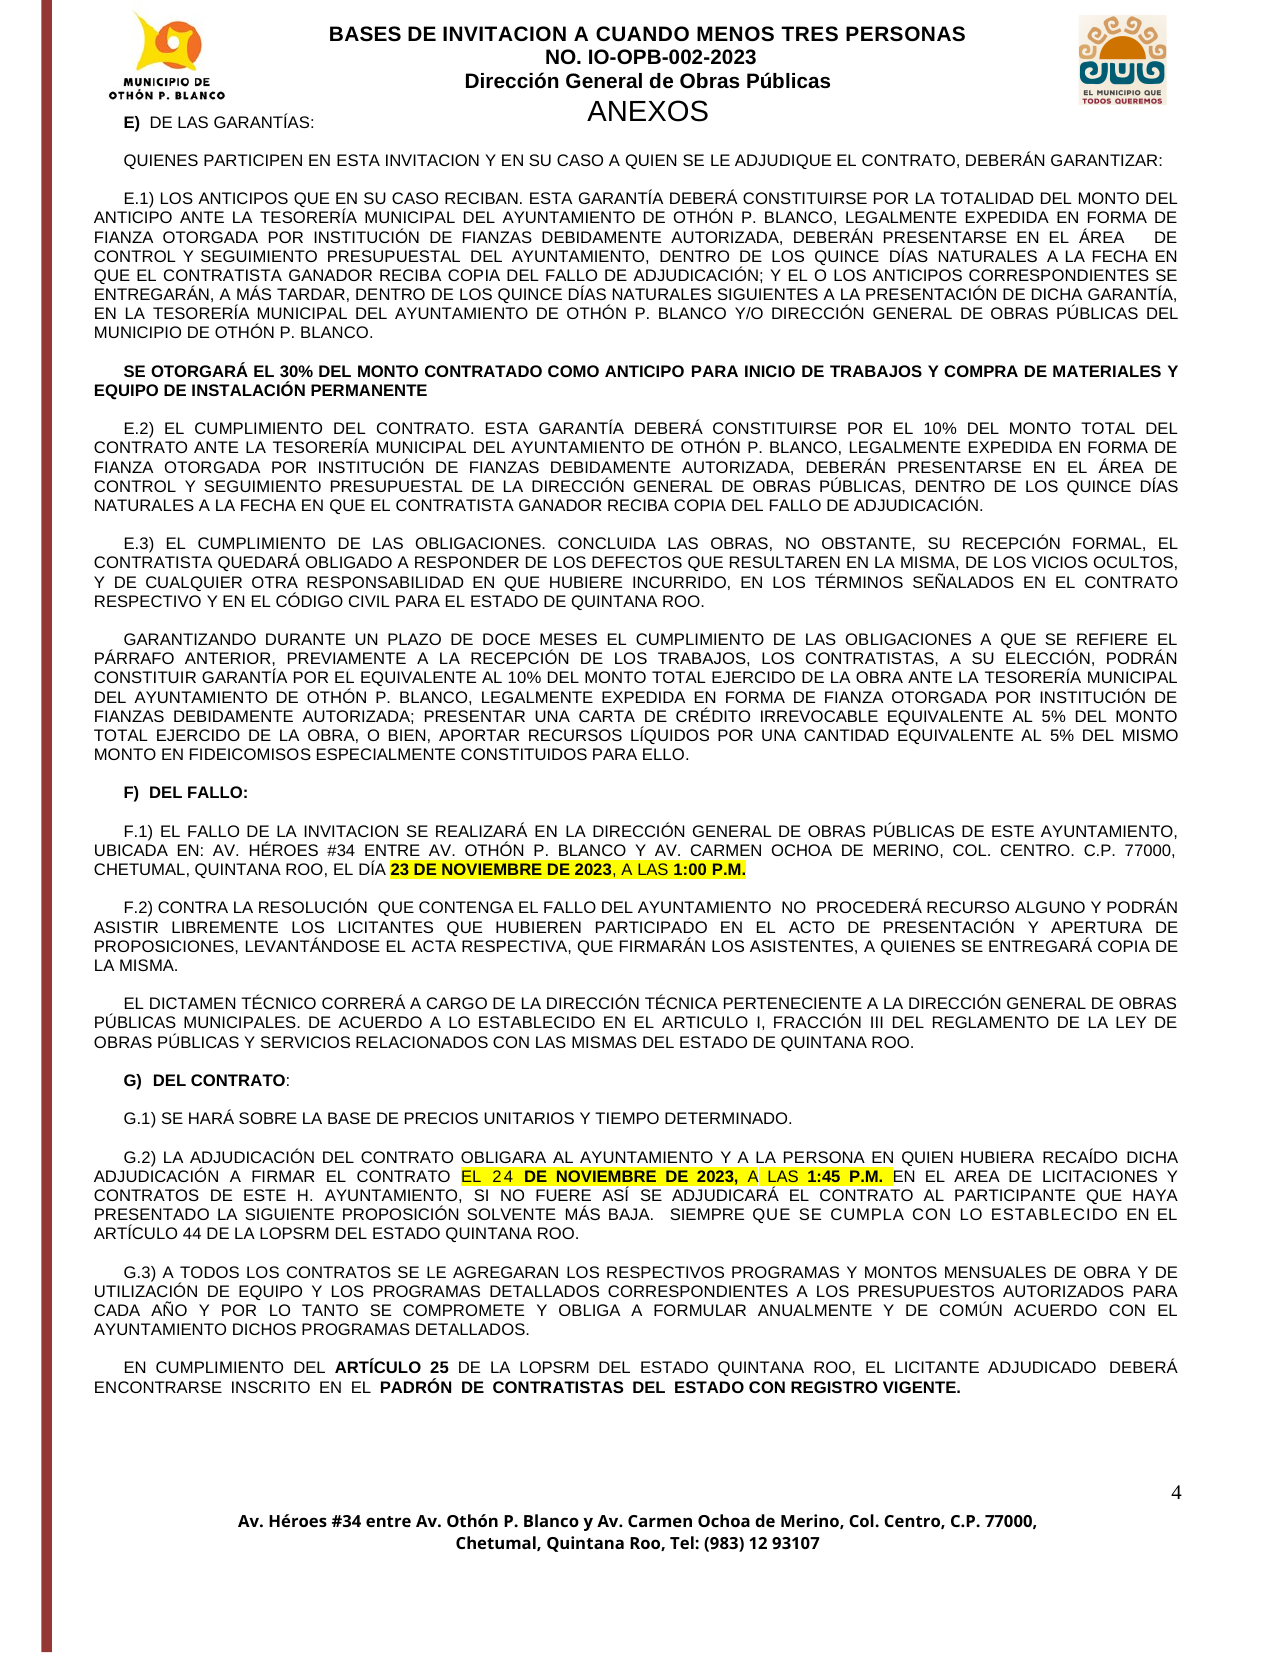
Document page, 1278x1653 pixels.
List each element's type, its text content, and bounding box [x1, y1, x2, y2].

text F.2) CONTRA LA RESOLUCIÓN QUE CONTENGA EL FALLO DEL AYUNTAMIENTO NO PROCEDERÁ RECURSO ALGUNO Y PODRÁN ASISTIR LIBREMENTE LOS LICITANTES QUE HUBIEREN PARTICIPADO EN EL ACTO DE PRESENTACIÓN Y APERTURA DE PROPOSICIONES, LEVANTÁNDOSE EL ACTA RESPECTIVA, QUE FIRMARÁN LOS ASISTENTES, A QUIENES SE ENTREGARÁ COPIA DE LA MISMA. [94, 898, 1178, 975]
picture [104, 0, 237, 112]
text EN CUMPLIMIENTO DEL ARTÍCULO 25 DE LA LOPSRM DEL ESTADO QUINTANA ROO, EL LICITANTE ADJUDICADO DEBERÁ ENCONTRARSE INSCRITO EN EL PADRÓN DE CONTRATISTAS DEL ESTADO CON REGISTRO VIGENTE. [94, 1358, 1178, 1397]
picture [1078, 15, 1167, 105]
text E.3) EL CUMPLIMIENTO DE LAS OBLIGACIONES. CONCLUIDA LAS OBRAS, NO OBSTANTE, SU RECEPCIÓN FORMAL, EL CONTRATISTA QUEDARÁ OBLIGADO A RESPONDER DE LOS DEFECTOS QUE RESULTAREN EN LA MISMA, DE LOS VICIOS OCULTOS, Y DE CUALQUIER OTRA RESPONSABILIDAD EN QUE HUBIERE INCURRIDO, EN LOS TÉRMINOS SEÑALADOS EN EL CONTRATO RESPECTIVO Y EN EL CÓDIGO CIVIL PARA EL ESTADO DE QUINTANA ROO. [94, 534, 1178, 611]
text F.1) EL FALLO DE LA INVITACION SE REALIZARÁ EN LA DIRECCIÓN GENERAL DE OBRAS PÚBLICAS DE ESTE AYUNTAMIENTO, UBICADA EN: AV. HÉROES #34 ENTRE AV. OTHÓN P. BLANCO Y AV. CARMEN OCHOA DE MERINO, COL. CENTRO. C.P. 77000, CHETUMAL, QUINTANA ROO, EL DÍA 23 DE NOVIEMBRE DE 2023, A LAS 1:00 P.M. [94, 822, 1178, 879]
text E) DE LAS GARANTÍAS: [94, 112, 1178, 132]
text E.1) LOS ANTICIPOS QUE EN SU CASO RECIBAN. ESTA GARANTÍA DEBERÁ CONSTITUIRSE POR LA TOTALIDAD DEL MONTO DEL ANTICIPO ANTE LA TESORERÍA MUNICIPAL DEL AYUNTAMIENTO DE OTHÓN P. BLANCO, LEGALMENTE EXPEDIDA EN FORMA DE FIANZA OTORGADA POR INSTITUCIÓN DE FIANZAS DEBIDAMENTE AUTORIZADA, DEBERÁN PRESENTARSE EN EL ÁREA DE CONTROL Y SEGUIMIENTO PRESUPUESTAL DEL AYUNTAMIENTO, DENTRO DE LOS QUINCE DÍAS NATURALES A LA FECHA EN QUE EL CONTRATISTA GANADOR RECIBA COPIA DEL FALLO DE ADJUDICACIÓN; Y EL O LOS ANTICIPOS CORRESPONDIENTES SE ENTREGARÁN, A MÁS TARDAR, DENTRO DE LOS QUINCE DÍAS NATURALES SIGUIENTES A LA PRESENTACIÓN DE DICHA GARANTÍA, EN LA TESORERÍA MUNICIPAL DEL AYUNTAMIENTO DE OTHÓN P. BLANCO Y/O DIRECCIÓN GENERAL DE OBRAS PÚBLICAS DEL MUNICIPIO DE OTHÓN P. BLANCO. [94, 189, 1178, 342]
text E.2) EL CUMPLIMIENTO DEL CONTRATO. ESTA GARANTÍA DEBERÁ CONSTITUIRSE POR EL 10% DEL MONTO TOTAL DEL CONTRATO ANTE LA TESORERÍA MUNICIPAL DEL AYUNTAMIENTO DE OTHÓN P. BLANCO, LEGALMENTE EXPEDIDA EN FORMA DE FIANZA OTORGADA POR INSTITUCIÓN DE FIANZAS DEBIDAMENTE AUTORIZADA, DEBERÁN PRESENTARSE EN EL ÁREA DE CONTROL Y SEGUIMIENTO PRESUPUESTAL DE LA DIRECCIÓN GENERAL DE OBRAS PÚBLICAS, DENTRO DE LOS QUINCE DÍAS NATURALES A LA FECHA EN QUE EL CONTRATISTA GANADOR RECIBA COPIA DEL FALLO DE ADJUDICACIÓN. [94, 419, 1178, 515]
text QUIENES PARTICIPEN EN ESTA INVITACION Y EN SU CASO A QUIEN SE LE ADJUDIQUE EL CONTRATO, DEBERÁN GARANTIZAR: [94, 151, 1178, 170]
text EL DICTAMEN TÉCNICO CORRERÁ A CARGO DE LA DIRECCIÓN TÉCNICA PERTENECIENTE A LA DIRECCIÓN GENERAL DE OBRAS PÚBLICAS MUNICIPALES. DE ACUERDO A LO ESTABLECIDO EN EL ARTICULO I, FRACCIÓN III DEL REGLAMENTO DE LA LEY DE OBRAS PÚBLICAS Y SERVICIOS RELACIONADOS CON LAS MISMAS DEL ESTADO DE QUINTANA ROO. [94, 994, 1178, 1052]
text G.2) LA ADJUDICACIÓN DEL CONTRATO OBLIGARA AL AYUNTAMIENTO Y A LA PERSONA EN QUIEN HUBIERA RECAÍDO DICHA ADJUDICACIÓN A FIRMAR EL CONTRATO EL 24 DE NOVIEMBRE DE 2023, A LAS 1:45 P.M. EN EL AREA DE LICITACIONES Y CONTRATOS DE ESTE H. AYUNTAMIENTO, SI NO FUERE ASÍ SE ADJUDICARÁ EL CONTRATO AL PARTICIPANTE QUE HAYA PRESENTADO LA SIGUIENTE PROPOSICIÓN SOLVENTE MÁS BAJA. SIEMPRE QUE SE CUMPLA CON LO ESTABLECIDO EN EL ARTÍCULO 44 DE LA LOPSRM DEL ESTADO QUINTANA ROO. [94, 1147, 1178, 1243]
text G.3) A TODOS LOS CONTRATOS SE LE AGREGARAN LOS RESPECTIVOS PROGRAMAS Y MONTOS MENSUALES DE OBRA Y DE UTILIZACIÓN DE EQUIPO Y LOS PROGRAMAS DETALLADOS CORRESPONDIENTES A LOS PRESUPUESTOS AUTORIZADOS PARA CADA AÑO Y POR LO TANTO SE COMPROMETE Y OBLIGA A FORMULAR ANUALMENTE Y DE COMÚN ACUERDO CON EL AYUNTAMIENTO DICHOS PROGRAMAS DETALLADOS. [94, 1262, 1178, 1339]
text G.1) SE HARÁ SOBRE LA BASE DE PRECIOS UNITARIOS Y TIEMPO DETERMINADO. [94, 1109, 1178, 1128]
text F) DEL FALLO: [94, 783, 1178, 802]
text SE OTORGARÁ EL 30% DEL MONTO CONTRATADO COMO ANTICIPO PARA INICIO DE TRABAJOS Y COMPRA DE MATERIALES Y EQUIPO DE INSTALACIÓN PERMANENTE [94, 362, 1178, 400]
text GARANTIZANDO DURANTE UN PLAZO DE DOCE MESES EL CUMPLIMIENTO DE LAS OBLIGACIONES A QUE SE REFIERE EL PÁRRAFO ANTERIOR, PREVIAMENTE A LA RECEPCIÓN DE LOS TRABAJOS, LOS CONTRATISTAS, A SU ELECCIÓN, PODRÁN CONSTITUIR GARANTÍA POR EL EQUIVALENTE AL 10% DEL MONTO TOTAL EJERCIDO DE LA OBRA ANTE LA TESORERÍA MUNICIPAL DEL AYUNTAMIENTO DE OTHÓN P. BLANCO, LEGALMENTE EXPEDIDA EN FORMA DE FIANZA OTORGADA POR INSTITUCIÓN DE FIANZAS DEBIDAMENTE AUTORIZADA; PRESENTAR UNA CARTA DE CRÉDITO IRREVOCABLE EQUIVALENTE AL 5% DEL MONTO TOTAL EJERCIDO DE LA OBRA, O BIEN, APORTAR RECURSOS LÍQUIDOS POR UNA CANTIDAD EQUIVALENTE AL 5% DEL MISMO MONTO EN FIDEICOMISOS ESPECIALMENTE CONSTITUIDOS PARA ELLO. [94, 630, 1178, 764]
text G) DEL CONTRATO: [94, 1071, 1178, 1090]
